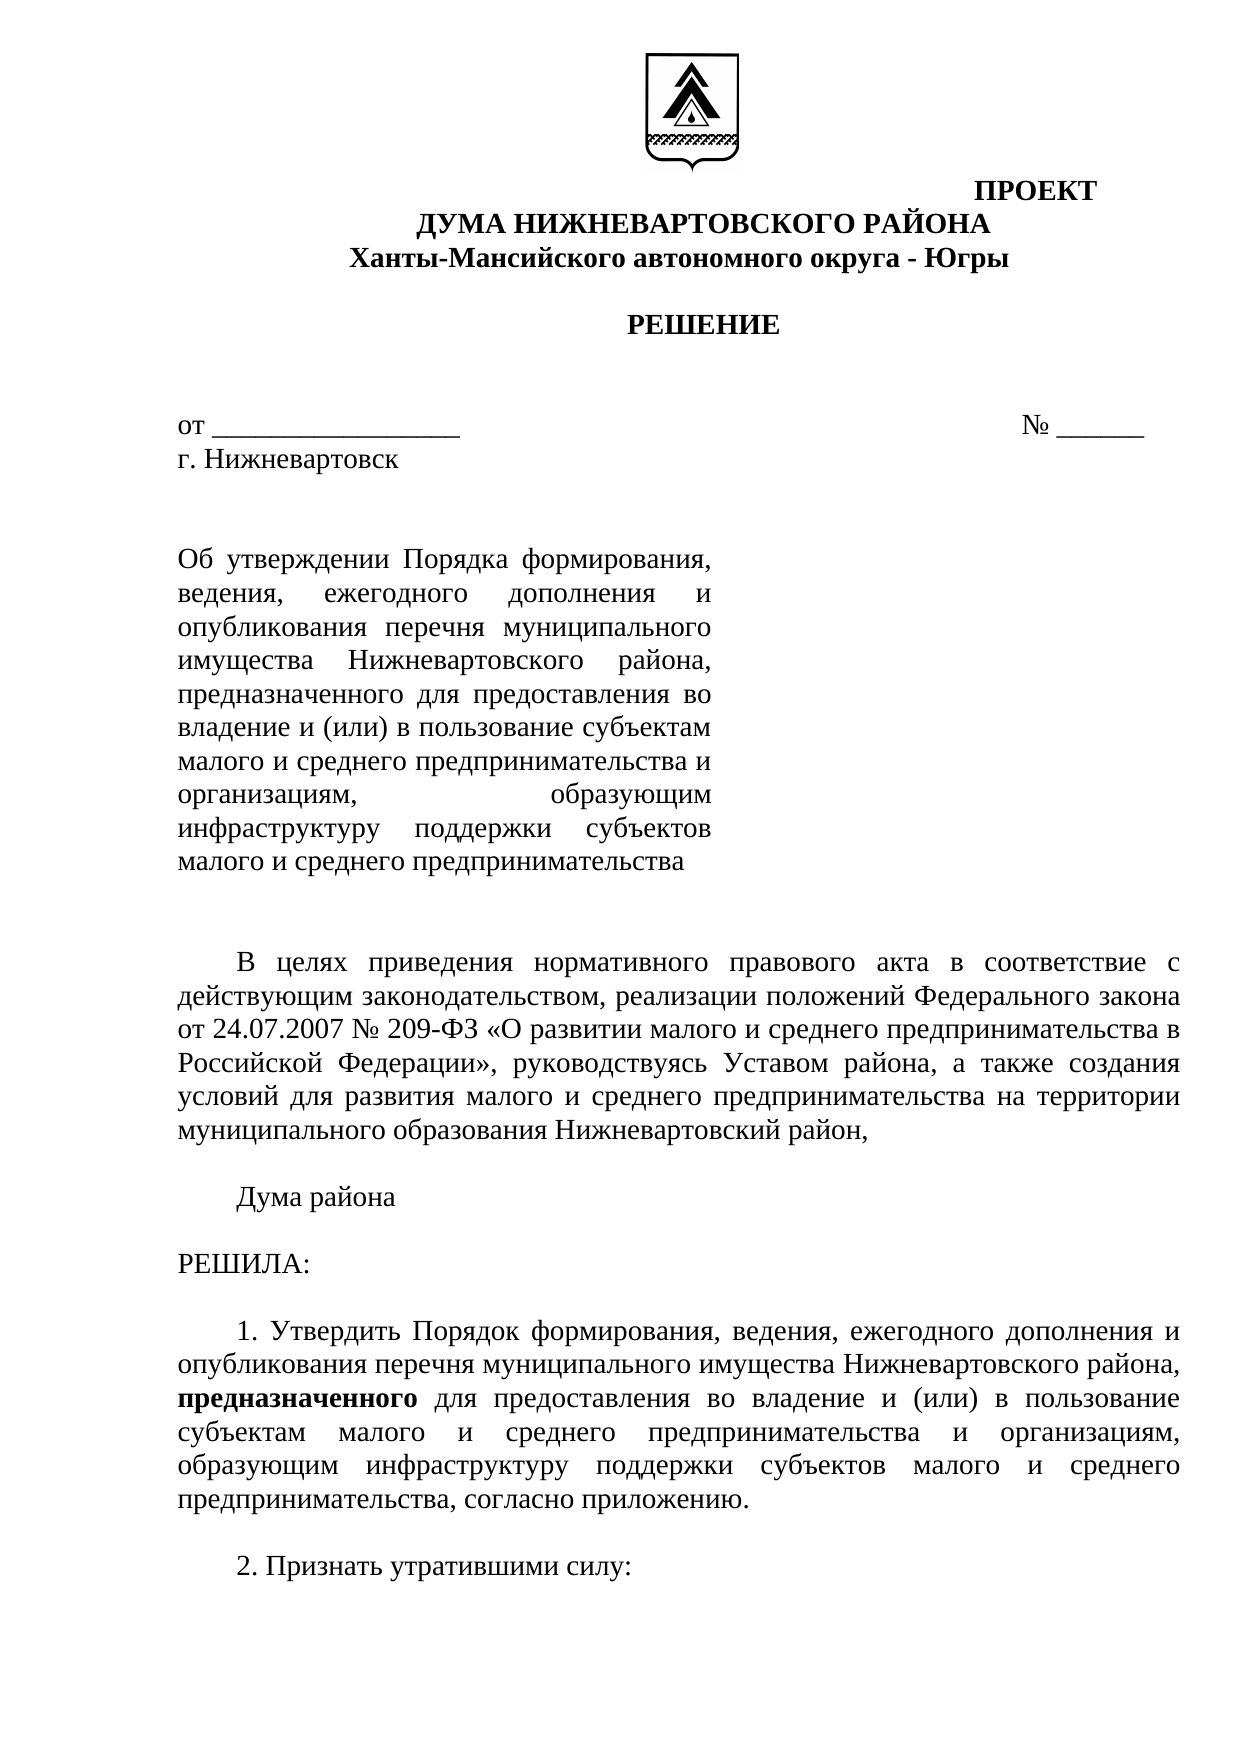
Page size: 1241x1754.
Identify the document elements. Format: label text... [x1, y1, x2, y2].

text В целях приведения нормативного правового акта в соответствие с действующим законодательством, реализации положений Федерального закона от 24.07.2007 № 209-ФЗ «О развитии малого и среднего предпринимательства в Российской Федерации», руководствуясь Уставом района, а также создания условий для развития малого и среднего предпринимательства на территории муниципального образования Нижневартовский район, [177, 944, 1181, 1145]
title 1. Утвердить Порядок формирования, ведения, ежегодного дополнения и опубликования перечня муниципального имущества Нижневартовского района, предназначенного для предоставления во владение и (или) в пользование субъектам малого и среднего предпринимательства и организациям, образующим инфраструктуру поддержки субъектов малого и среднего предпринимательства, согласно приложению. [177, 1313, 1181, 1514]
text 2. Признать утратившими силу: [177, 1548, 1181, 1581]
text РЕШИЛА: [177, 1246, 1181, 1279]
text Ханты-Мансийского автономного округа - Югры [177, 240, 1181, 273]
title Об утверждении Порядка формирования, ведения, ежегодного дополнения и опубликования перечня муниципального имущества Нижневартовского района, предназначенного для предоставления во владение и (или) в пользование субъектам малого и среднего предпринимательства и организациям, образующим инфраструктуру поддержки субъектов малого и среднего предпринимательства [177, 542, 712, 877]
text № ______ [177, 407, 1184, 441]
text ПРОЕКТ [177, 118, 1230, 206]
text Дума района [177, 1179, 1181, 1212]
text РЕШЕНИЕ [177, 307, 1230, 340]
table_header от _________________ г. Нижневартовск [166, 408, 682, 474]
subtitle ДУМА НИЖНЕВАРТОВСКОГО РАЙОНА [177, 206, 1230, 240]
